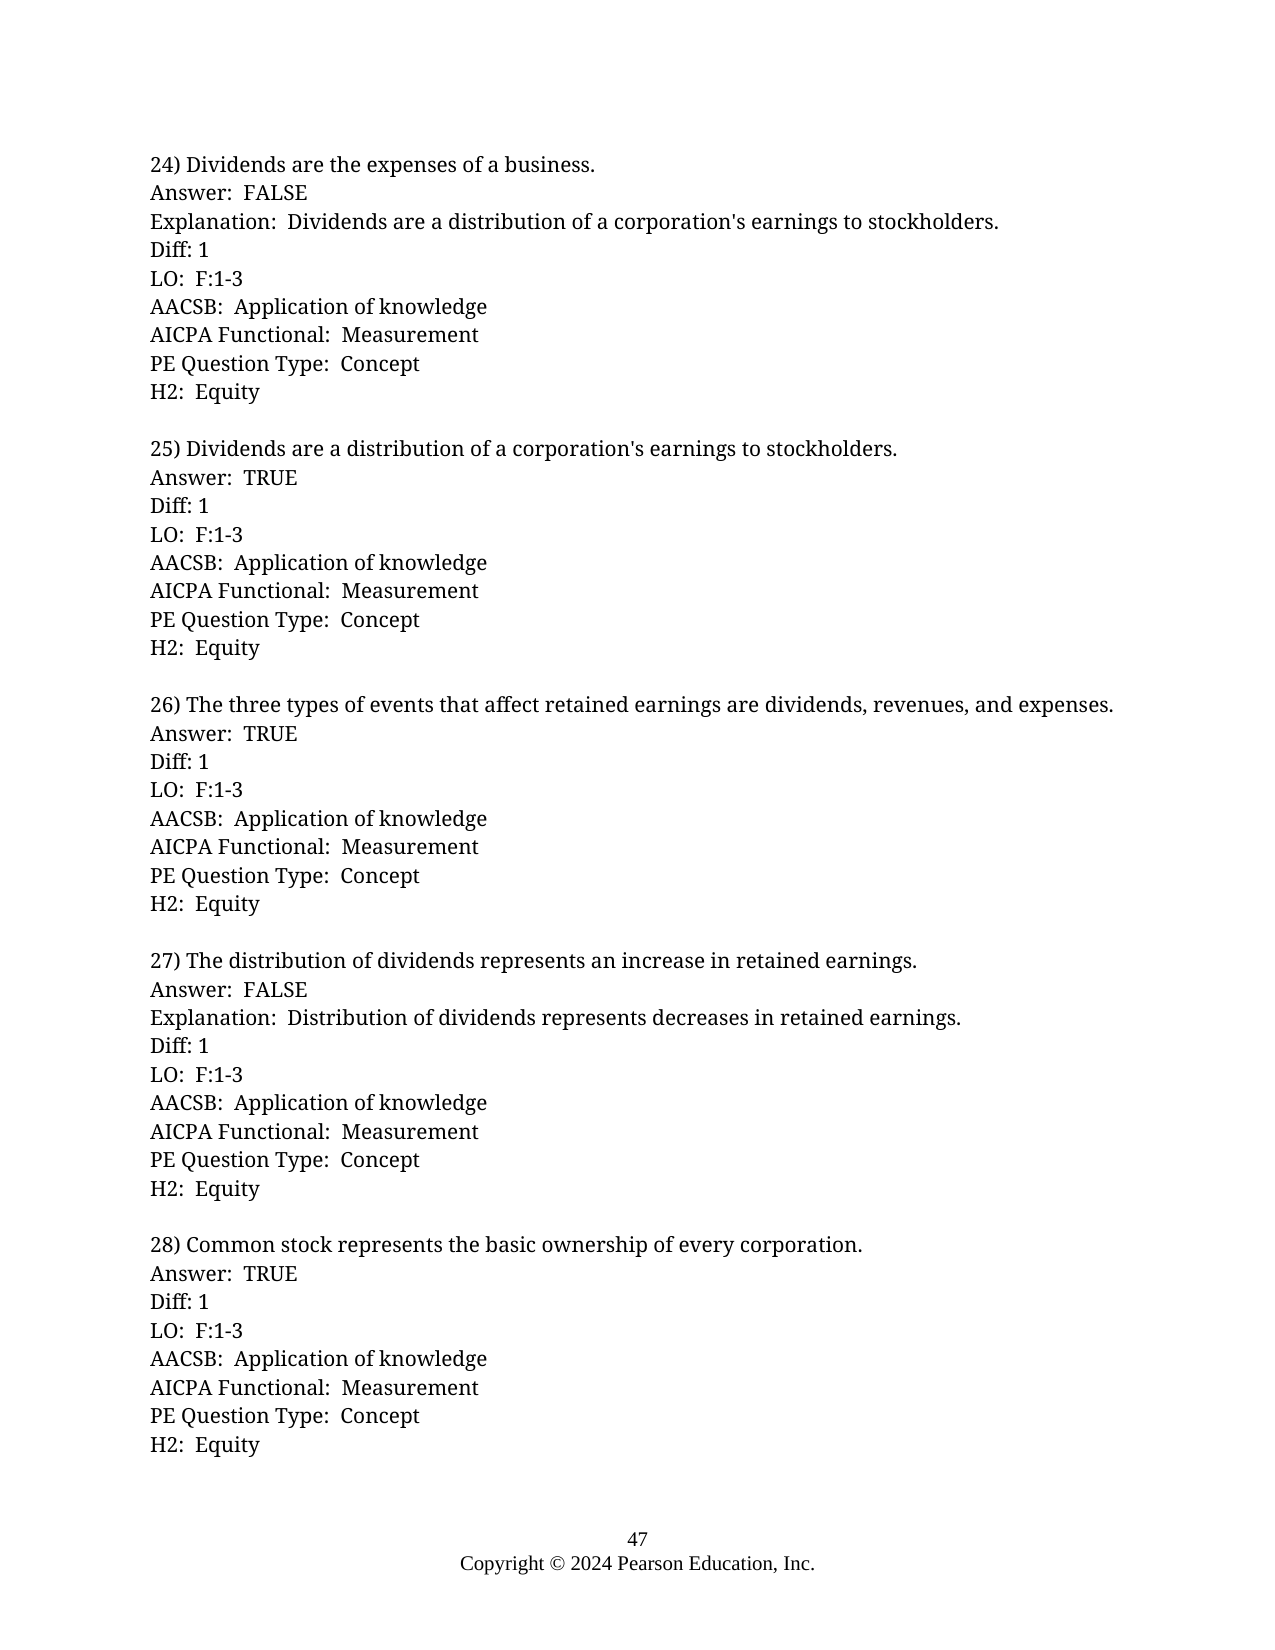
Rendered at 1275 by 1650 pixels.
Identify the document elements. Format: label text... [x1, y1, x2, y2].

text Answer: TRUE [150, 719, 1125, 747]
text PE Question Type: Concept [150, 1145, 1125, 1174]
text PE Question Type: Concept [150, 1401, 1125, 1430]
text 24) Dividends are the expenses of a business. [150, 150, 1125, 178]
text LO: F:1-3 [150, 264, 1125, 292]
text AICPA Functional: Measurement [150, 1373, 1125, 1401]
text 25) Dividends are a distribution of a corporation's earnings to stockholders. [150, 434, 1125, 463]
text AICPA Functional: Measurement [150, 832, 1125, 861]
text 26) The three types of events that affect retained earnings are dividends, revenues, and expenses. [150, 690, 1125, 719]
text Explanation: Distribution of dividends represents decreases in retained earnings. [150, 1003, 1125, 1032]
text AACSB: Application of knowledge [150, 1088, 1125, 1117]
text Diff: 1 [150, 1287, 1125, 1316]
text LO: F:1-3 [150, 1060, 1125, 1088]
text 28) Common stock represents the basic ownership of every corporation. [150, 1231, 1125, 1259]
text AICPA Functional: Measurement [150, 577, 1125, 605]
text H2: Equity [150, 633, 1125, 662]
text Explanation: Dividends are a distribution of a corporation's earnings to stockholders. [150, 207, 1125, 235]
text LO: F:1-3 [150, 1316, 1125, 1344]
text Diff: 1 [150, 747, 1125, 776]
text AACSB: Application of knowledge [150, 804, 1125, 832]
text LO: F:1-3 [150, 776, 1125, 804]
text AACSB: Application of knowledge [150, 292, 1125, 321]
text PE Question Type: Concept [150, 861, 1125, 889]
text Answer: TRUE [150, 463, 1125, 491]
text PE Question Type: Concept [150, 605, 1125, 633]
text AACSB: Application of knowledge [150, 548, 1125, 577]
text Answer: FALSE [150, 178, 1125, 207]
text H2: Equity [150, 889, 1125, 918]
text H2: Equity [150, 1430, 1125, 1458]
text H2: Equity [150, 1174, 1125, 1202]
text Diff: 1 [150, 1032, 1125, 1060]
text Answer: FALSE [150, 975, 1125, 1003]
text AICPA Functional: Measurement [150, 1117, 1125, 1145]
text LO: F:1-3 [150, 520, 1125, 548]
text Answer: TRUE [150, 1259, 1125, 1287]
text Diff: 1 [150, 491, 1125, 520]
text Diff: 1 [150, 235, 1125, 264]
text H2: Equity [150, 377, 1125, 406]
text AICPA Functional: Measurement [150, 321, 1125, 349]
text PE Question Type: Concept [150, 349, 1125, 377]
text 27) The distribution of dividends represents an increase in retained earnings. [150, 946, 1125, 975]
text AACSB: Application of knowledge [150, 1344, 1125, 1373]
